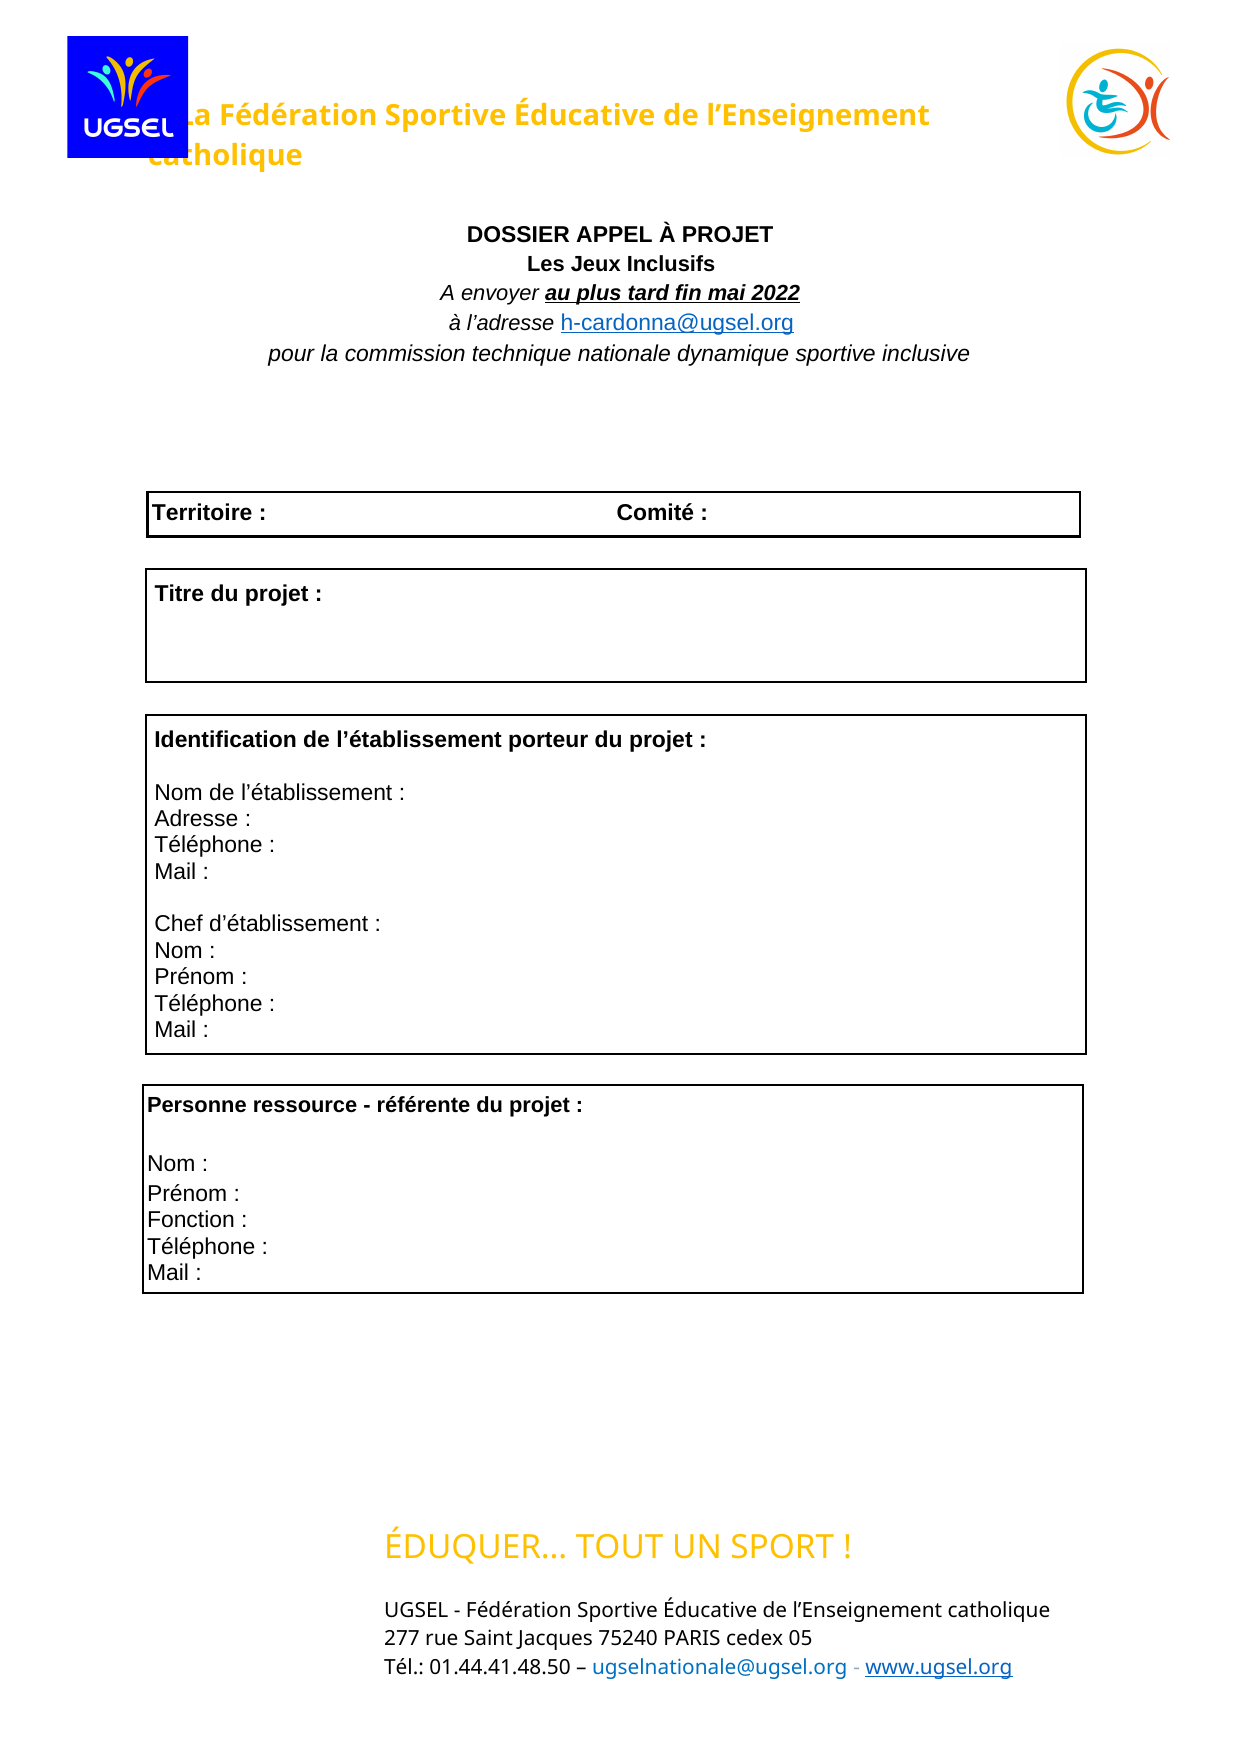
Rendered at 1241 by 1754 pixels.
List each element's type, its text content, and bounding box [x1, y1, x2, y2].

picture [67, 36, 188, 158]
picture [1060, 42, 1171, 158]
text A envoyer au plus tard fin mai 2022 [150, 280, 1093, 306]
text DOSSIER APPEL À PROJET [148, 221, 1093, 247]
table_header Titre du projet : [147, 570, 1085, 681]
table_header Identification de l’établissement porteur du projet : Nom de l’établissement : Adresse : Téléphone : Mail : Chef d’établissement : Nom : Prénom : Téléphone : Mail : [147, 716, 1085, 1053]
table_header Territoire : Comité : [149, 493, 1079, 535]
text pour la commission technique nationale dynamique sportive inclusive [148, 339, 1093, 366]
text à l’adresse h-cardonna@ugsel.org [150, 309, 1093, 336]
table_header Personne ressource - référente du projet : Nom : Prénom : Fonction : Téléphone : Mail : [144, 1086, 1082, 1292]
text Les Jeux Inclusifs [150, 251, 1093, 277]
